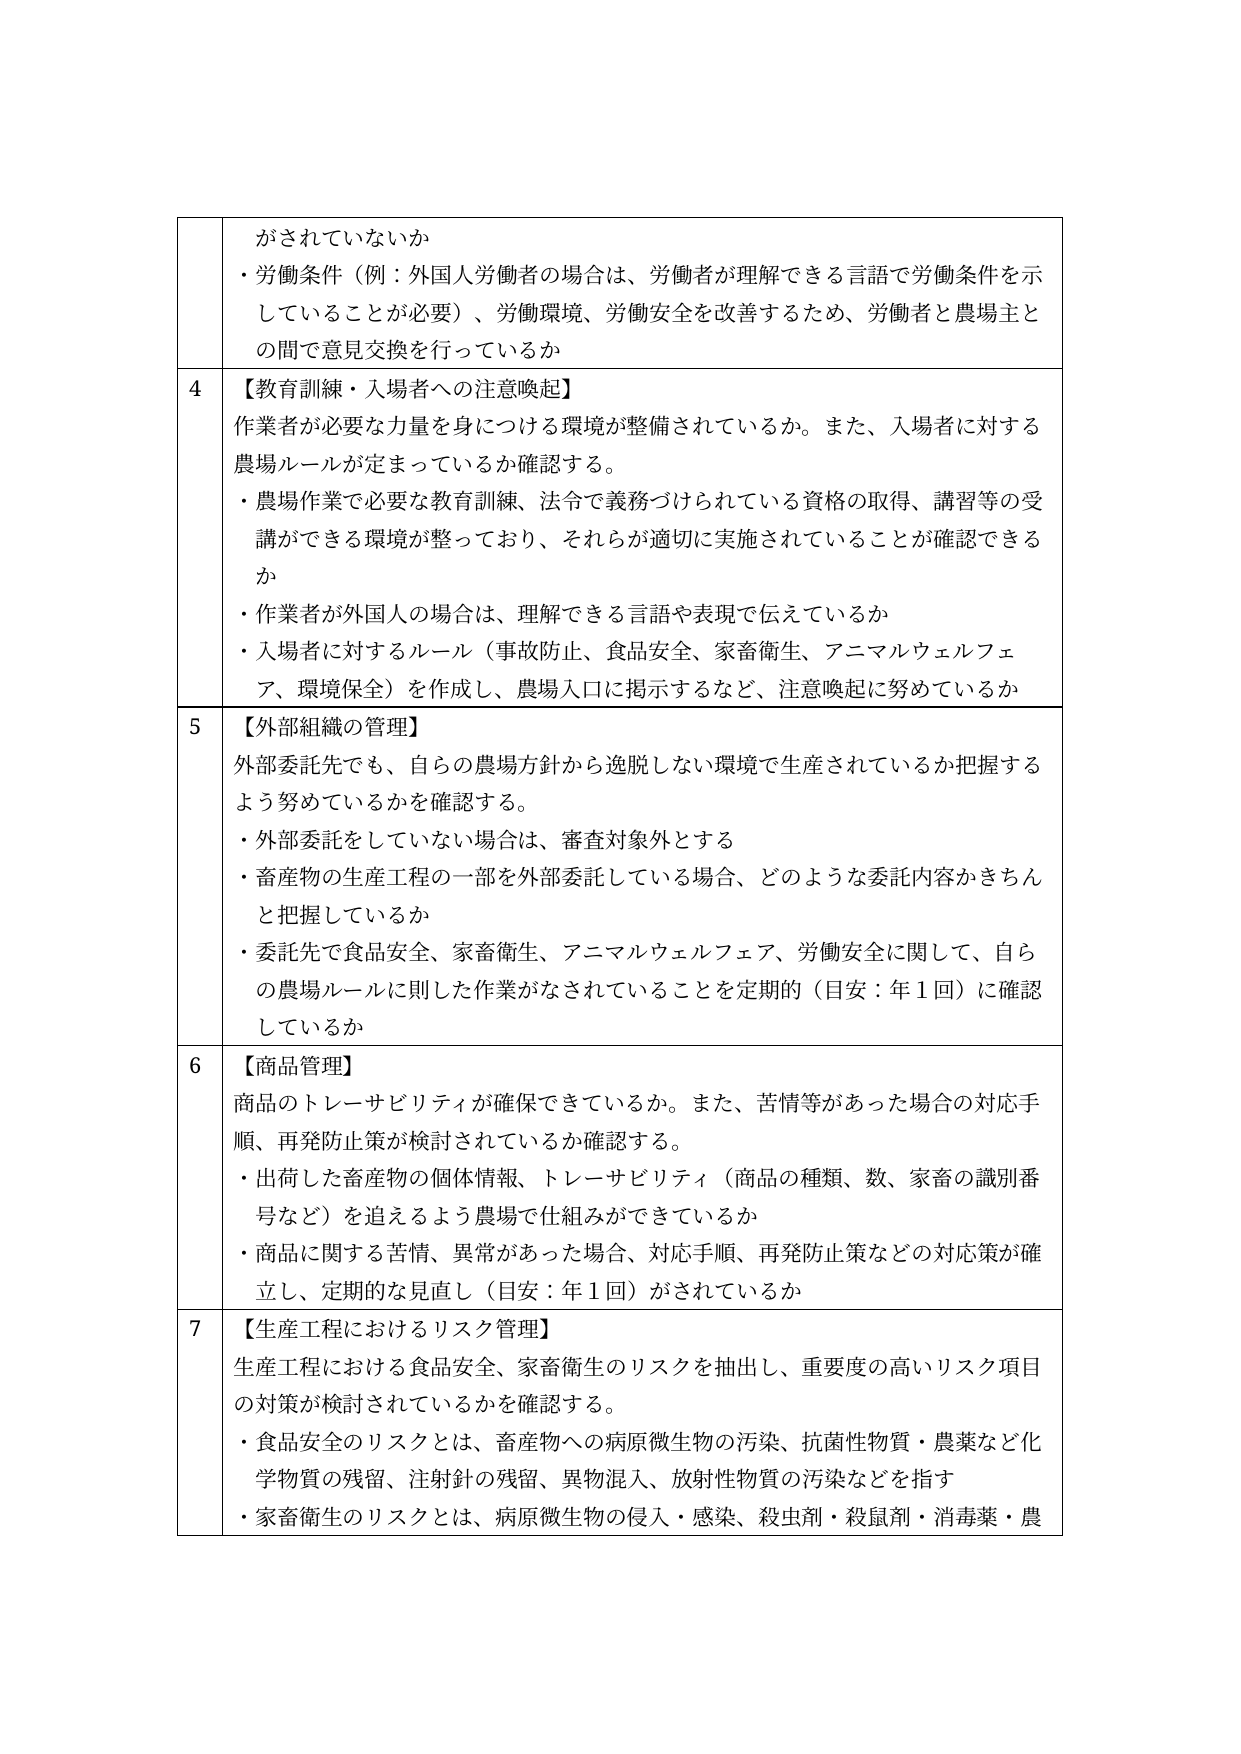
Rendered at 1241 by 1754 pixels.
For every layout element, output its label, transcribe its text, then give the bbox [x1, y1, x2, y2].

table_cell 4 [178, 369, 222, 706]
table_cell 7 [178, 1310, 222, 1534]
table_cell 【外部組織の管理】 外部委託先でも、自らの農場方針から逸脱しない環境で生産されているか把握するよう努めているかを確認する。 ・外部委託をしていない場合は、審査対象外とする ・畜産物の生産工程の一部を外部委託している場合、どのような委託内容かきちん と把握しているか ・委託先で食品安全、家畜衛生、アニマルウェルフェア、労働安全に関して、自ら の農場ルールに則した作業がなされていることを定期的（目安：年１回）に確認 しているか [223, 708, 1062, 1045]
table_cell 【商品管理】 商品のトレーサビリティが確保できているか。また、苦情等があった場合の対応手順、再発防止策が検討されているか確認する。 ・出荷した畜産物の個体情報、トレーサビリティ（商品の種類、数、家畜の識別番 号など）を追えるよう農場で仕組みができているか ・商品に関する苦情、異常があった場合、対応手順、再発防止策などの対応策が確 立し、定期的な見直し（目安：年１回）がされているか [223, 1046, 1062, 1308]
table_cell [223, 218, 1062, 368]
table_cell 6 [178, 1046, 222, 1308]
table_cell 5 [178, 708, 222, 1045]
table_cell 3 [178, 218, 222, 368]
table_cell 【教育訓練・入場者への注意喚起】 作業者が必要な力量を身につける環境が整備されているか。また、入場者に対する農場ルールが定まっているか確認する。 ・農場作業で必要な教育訓練、法令で義務づけられている資格の取得、講習等の受 講ができる環境が整っており、それらが適切に実施されていることが確認できる か ・作業者が外国人の場合は、理解できる言語や表現で伝えているか ・入場者に対するルール（事故防止、食品安全、家畜衛生、アニマルウェルフェ ア、環境保全）を作成し、農場入口に掲示するなど、注意喚起に努めているか [223, 369, 1062, 706]
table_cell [223, 1310, 1062, 1534]
